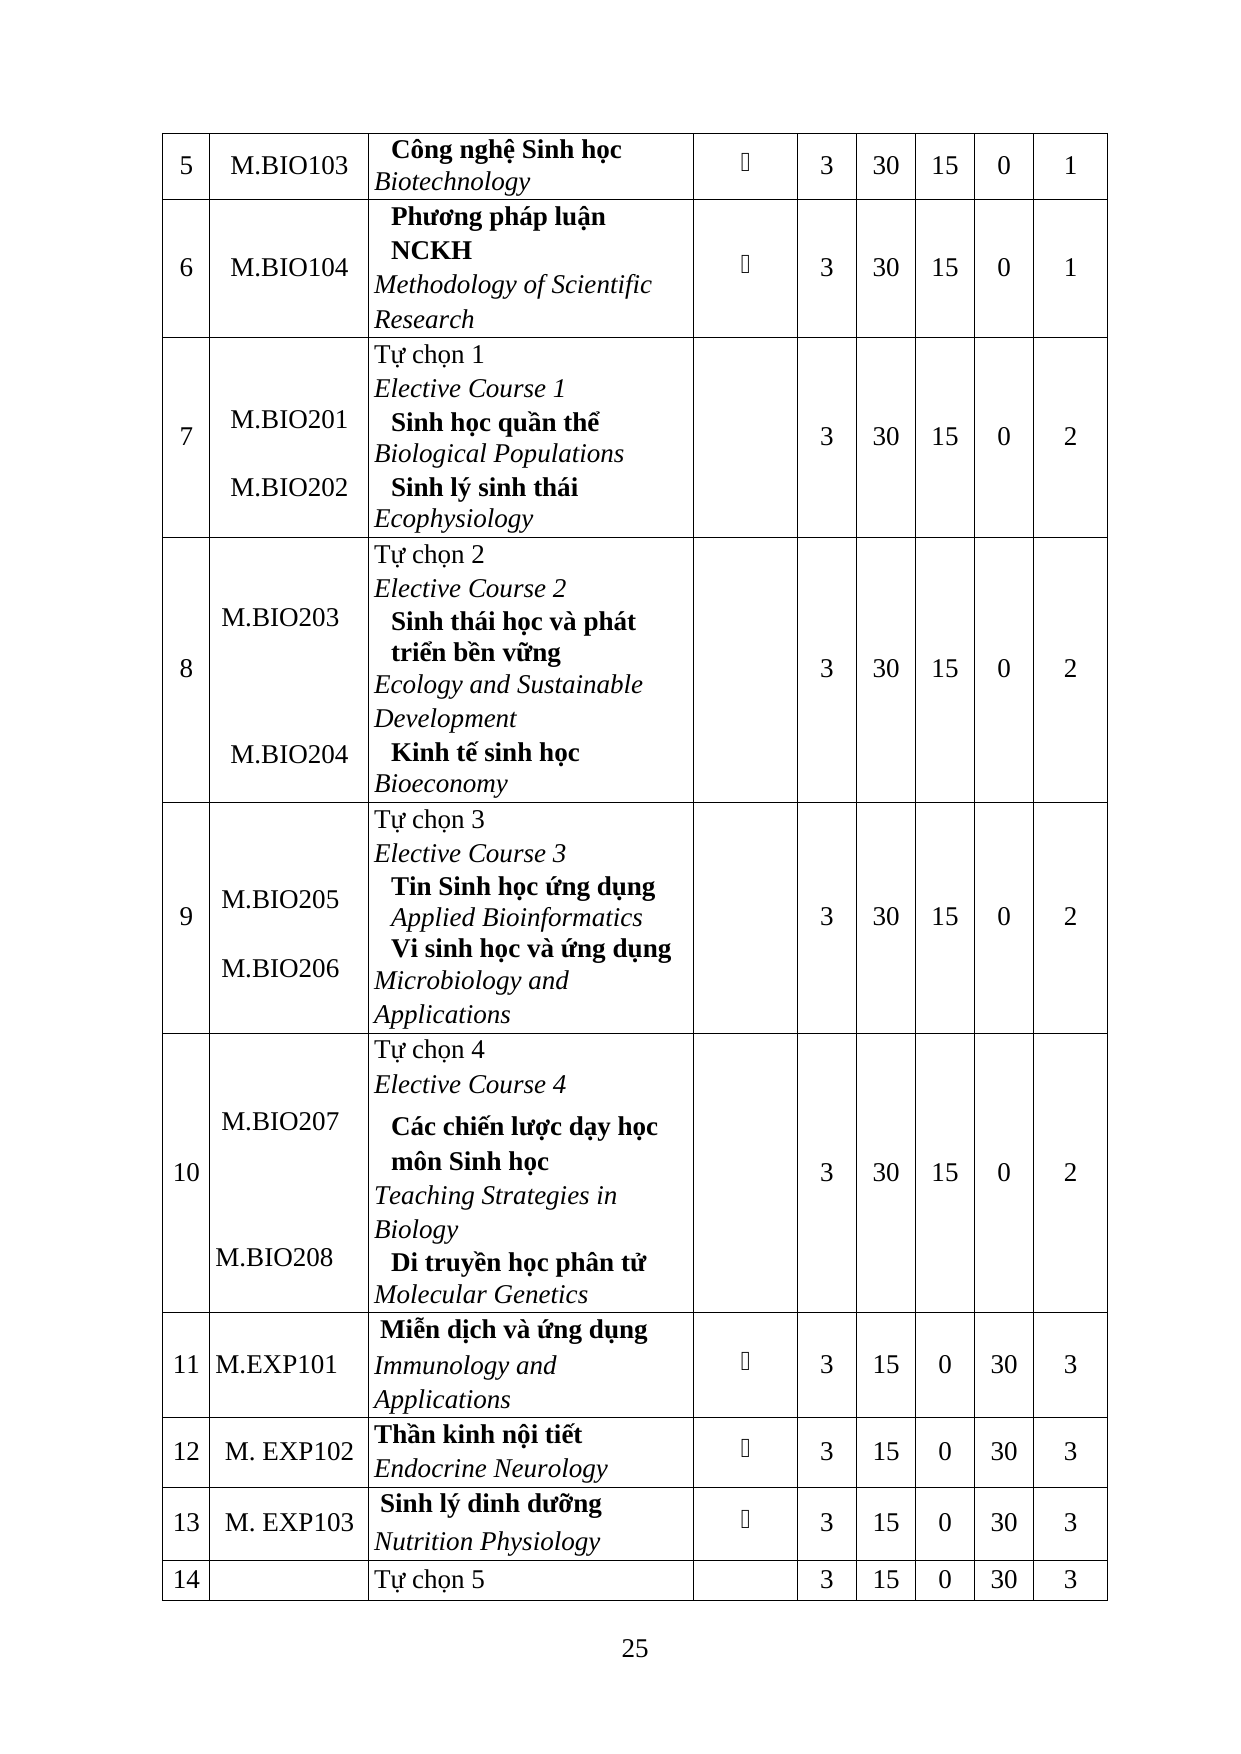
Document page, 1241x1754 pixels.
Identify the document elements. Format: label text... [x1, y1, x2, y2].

table_cell [694, 1418, 797, 1487]
table_cell 3 [798, 1313, 856, 1417]
table_cell 3 [1034, 1561, 1107, 1600]
table_cell 2 [1034, 538, 1107, 802]
table_cell 30 [857, 200, 915, 337]
table_cell 0 [975, 538, 1033, 802]
table_cell M.BIO203 M.BIO204 [210, 538, 368, 802]
table_cell Công nghệ Sinh học Biotechnology [369, 134, 693, 199]
table_cell 3 [1034, 1418, 1107, 1487]
table_cell 30 [857, 538, 915, 802]
table_cell 11 [163, 1313, 209, 1417]
table_cell [694, 1488, 797, 1559]
table_cell 3 [798, 200, 856, 337]
table_cell 3 [798, 803, 856, 1032]
table_cell 1 [1034, 200, 1107, 337]
table_cell 15 [916, 134, 974, 199]
table_cell [694, 200, 797, 337]
table_cell 0 [975, 803, 1033, 1032]
table_cell 30 [975, 1561, 1033, 1600]
table_cell 30 [857, 134, 915, 199]
table_cell 3 [798, 1561, 856, 1600]
table_cell 9 [163, 803, 209, 1032]
table_cell 15 [916, 803, 974, 1032]
table_cell  [694, 338, 797, 537]
table_cell 0 [916, 1561, 974, 1600]
table_cell 15 [916, 200, 974, 337]
table_cell 13 [163, 1488, 209, 1559]
table_cell 15 [857, 1418, 915, 1487]
table_cell 15 [916, 538, 974, 802]
table_cell 2 [1034, 1034, 1107, 1312]
table_cell 12 [163, 1418, 209, 1487]
table_cell 0 [916, 1488, 974, 1559]
table_cell 1 [1034, 134, 1107, 199]
table_cell 0 [916, 1313, 974, 1417]
table_cell 3 [1034, 1313, 1107, 1417]
table_cell 3 [1034, 1488, 1107, 1559]
table_cell 0 [975, 134, 1033, 199]
table_cell  [694, 1561, 797, 1600]
table_cell 15 [916, 1034, 974, 1312]
table_cell Tự chọn 4 Elective Course 4 Các chiến lược dạy học môn Sinh học Teaching Strategies in Biology Di truyền học phân tử Molecular Genetics [369, 1034, 693, 1312]
table_cell 10 [163, 1034, 209, 1312]
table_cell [369, 1561, 693, 1600]
table_cell 3 [798, 1488, 856, 1559]
table_cell 30 [857, 338, 915, 537]
table_cell 15 [857, 1313, 915, 1417]
table_cell 2 [1034, 803, 1107, 1032]
table_cell [694, 1313, 797, 1417]
table_cell [694, 134, 797, 199]
table_cell 30 [975, 1313, 1033, 1417]
table_cell 14 [163, 1561, 209, 1600]
table_cell 0 [975, 1034, 1033, 1312]
table_cell M.BIO207 M.BIO208 [210, 1034, 368, 1312]
table_cell M. EXP103 [210, 1488, 368, 1559]
table_cell 15 [857, 1561, 915, 1600]
table_cell 6 [163, 200, 209, 337]
table_cell M.BIO104 [210, 200, 368, 337]
table_cell M.BIO201 M.BIO202 [210, 338, 368, 537]
table_cell 30 [975, 1418, 1033, 1487]
table_cell 3 [798, 338, 856, 537]
table_cell Tự chọn 1 Elective Course 1 Sinh học quần thể Biological Populations Sinh lý sinh thái Ecophysiology [369, 338, 693, 537]
table_cell 0 [975, 338, 1033, 537]
table_cell 2 [1034, 338, 1107, 537]
table_cell Sinh lý dinh dưỡng Nutrition Physiology [369, 1488, 693, 1559]
table_cell  [694, 803, 797, 1032]
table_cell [210, 1561, 368, 1600]
table_cell 5 [163, 134, 209, 199]
table_cell  [694, 538, 797, 802]
table_cell M.BIO103 [210, 134, 368, 199]
table_cell M. EXP102 [210, 1418, 368, 1487]
table_cell 3 [798, 1034, 856, 1312]
table_cell Miễn dịch và ứng dụng Immunology and Applications [369, 1313, 693, 1417]
table_cell 30 [857, 803, 915, 1032]
table_cell 3 [798, 1418, 856, 1487]
table_cell 0 [975, 200, 1033, 337]
table_cell Tự chọn 2 Elective Course 2 Sinh thái học và phát triển bền vững Ecology and Sustainable Development Kinh tế sinh học Bioeconomy [369, 538, 693, 802]
table_cell M.EXP101 [210, 1313, 368, 1417]
table_cell 15 [857, 1488, 915, 1559]
table_cell 8 [163, 538, 209, 802]
table_cell Tự chọn 3 Elective Course 3 Tin Sinh học ứng dụng Applied Bioinformatics Vi sinh học và ứng dụng Microbiology and Applications [369, 803, 693, 1032]
table_cell 15 [916, 338, 974, 537]
table_cell 30 [975, 1488, 1033, 1559]
table_cell 3 [798, 134, 856, 199]
table_cell M.BIO205 M.BIO206 [210, 803, 368, 1032]
table_cell 7 [163, 338, 209, 537]
table_cell 30 [857, 1034, 915, 1312]
table_cell Thần kinh nội tiết Endocrine Neurology [369, 1418, 693, 1487]
table_cell 3 [798, 538, 856, 802]
table_cell 0 [916, 1418, 974, 1487]
table_cell Phương pháp luận NCKH Methodology of Scientific Research [369, 200, 693, 337]
table_cell  [694, 1034, 797, 1312]
